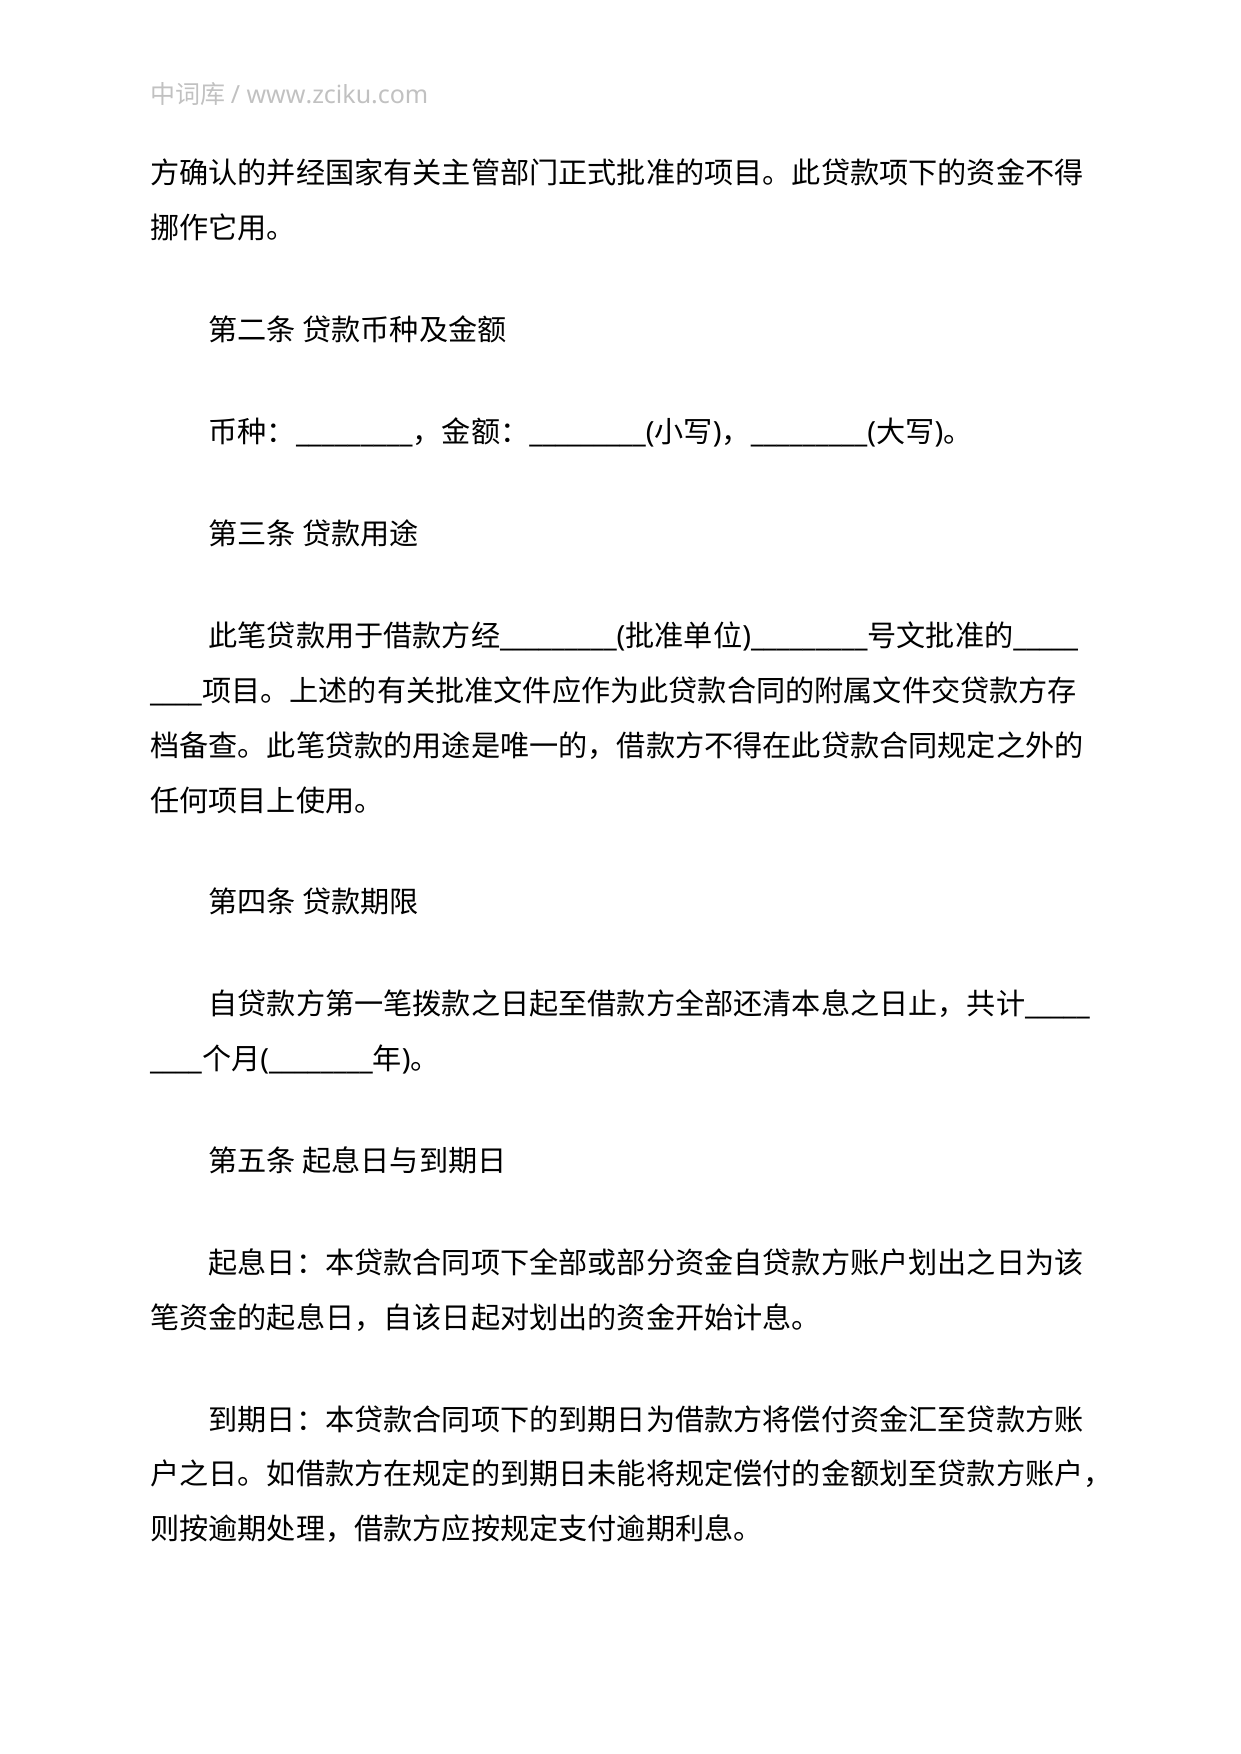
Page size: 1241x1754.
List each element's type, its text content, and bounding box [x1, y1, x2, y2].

text 第五条 起息日与到期日 [150, 1138, 1090, 1180]
text 第四条 贷款期限 [150, 879, 1090, 921]
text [150, 150, 1090, 247]
text 第二条 贷款币种及金额 [150, 307, 1090, 349]
text 第三条 贷款用途 [150, 510, 1090, 553]
text 到期日：本贷款合同项下的到期日为借款方将偿付资金汇至贷款方账户之日。如借款方在规定的到期日未能将规定偿付的金额划至贷款方账户，则按逾期处理，借款方应按规定支付逾期利息。 [150, 1396, 1090, 1548]
text 自贷款方第一笔拨款之日起至借款方全部还清本息之日止，共计_________个月(________年)。 [150, 981, 1090, 1078]
text 起息日：本贷款合同项下全部或部分资金自贷款方账户划出之日为该笔资金的起息日，自该日起对划出的资金开始计息。 [150, 1239, 1090, 1337]
text 币种：_________，金额：_________(小写)，_________(大写)。 [150, 408, 1090, 451]
text 此笔贷款用于借款方经_________(批准单位)_________号文批准的_________项目。上述的有关批准文件应作为此贷款合同的附属文件交贷款方存档备查。此笔贷款的用途是唯一的，借款方不得在此贷款合同规定之外的任何项目上使用。 [150, 612, 1090, 819]
